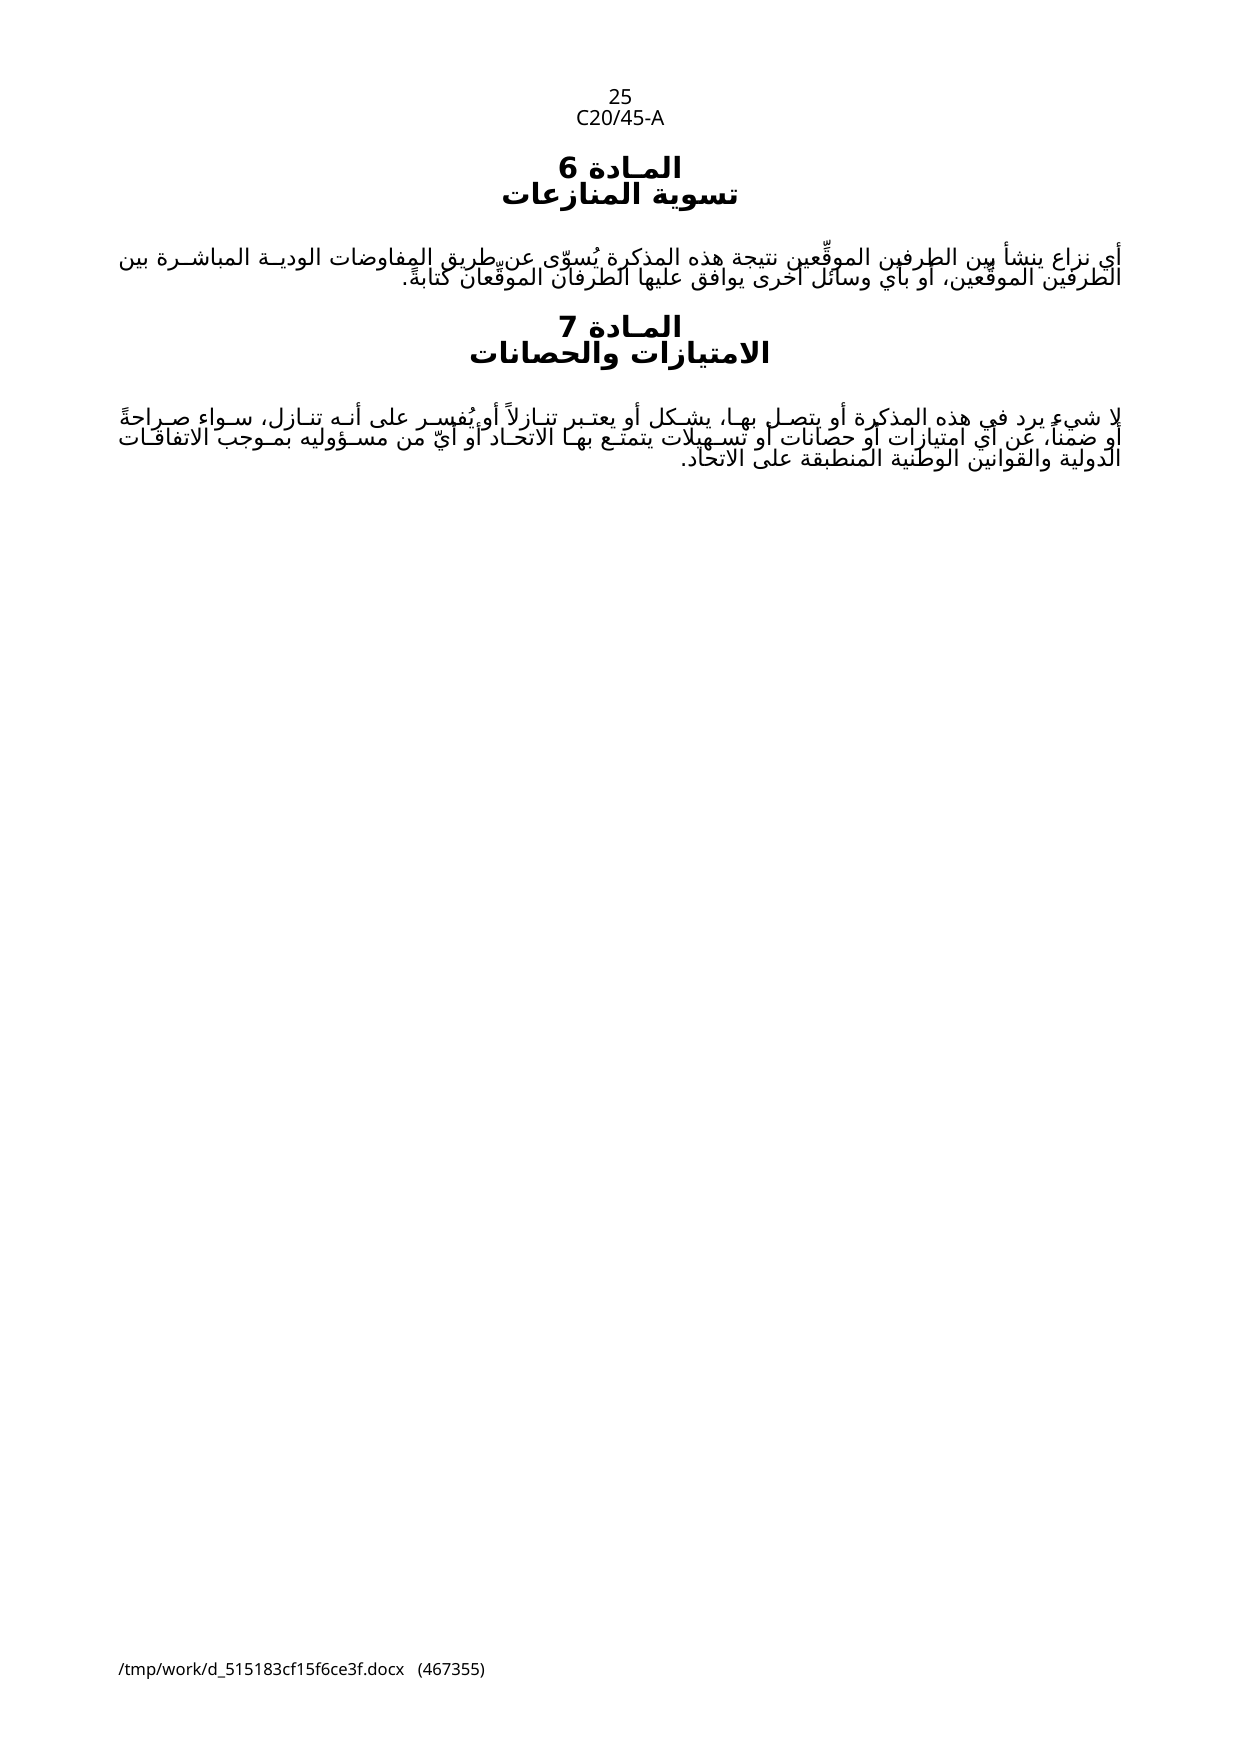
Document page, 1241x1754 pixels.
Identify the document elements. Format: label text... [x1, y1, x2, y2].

text لا شيء يرد في هذه المذكرة أو يتصل بها، يشكل أو يعتبر تنازلاً أو يُفسر على أنه تنازل، سواء صراحةً أو ضمناً، عن أي امتيازات أو حصانات أو تسهيلات يتمتع بها الاتحاد أو أيّ من مسؤوليه بموجب الاتفاقات الدولية والقوانين الوطنية المنطبقة على الاتحاد. [118, 408, 1122, 472]
text أي نزاع ينشأ بين الطرفين الموقِّعين نتيجة هذه المذكرة يُسوّى عن طريق المفاوضات الودية المباشرة بين الطرفين الموقِّعين، أو بأي وسائل أخرى يوافق عليها الطرفان الموقِّعان كتابةً. [118, 249, 637, 291]
title المـادة 7 الامتيازات والحصانات [118, 316, 1122, 371]
text أي نزاع ينشأ بين الطرفين الموقِّعين نتيجة هذه المذكرة يُسوّى عن طريق المفاوضات الودية المباشرة بين الطرفين الموقِّعين، أو بأي وسائل أخرى يوافق عليها الطرفان الموقِّعان كتابةً. [586, 249, 1122, 291]
title المـادة 6 تسوية المنازعات [118, 157, 1122, 211]
